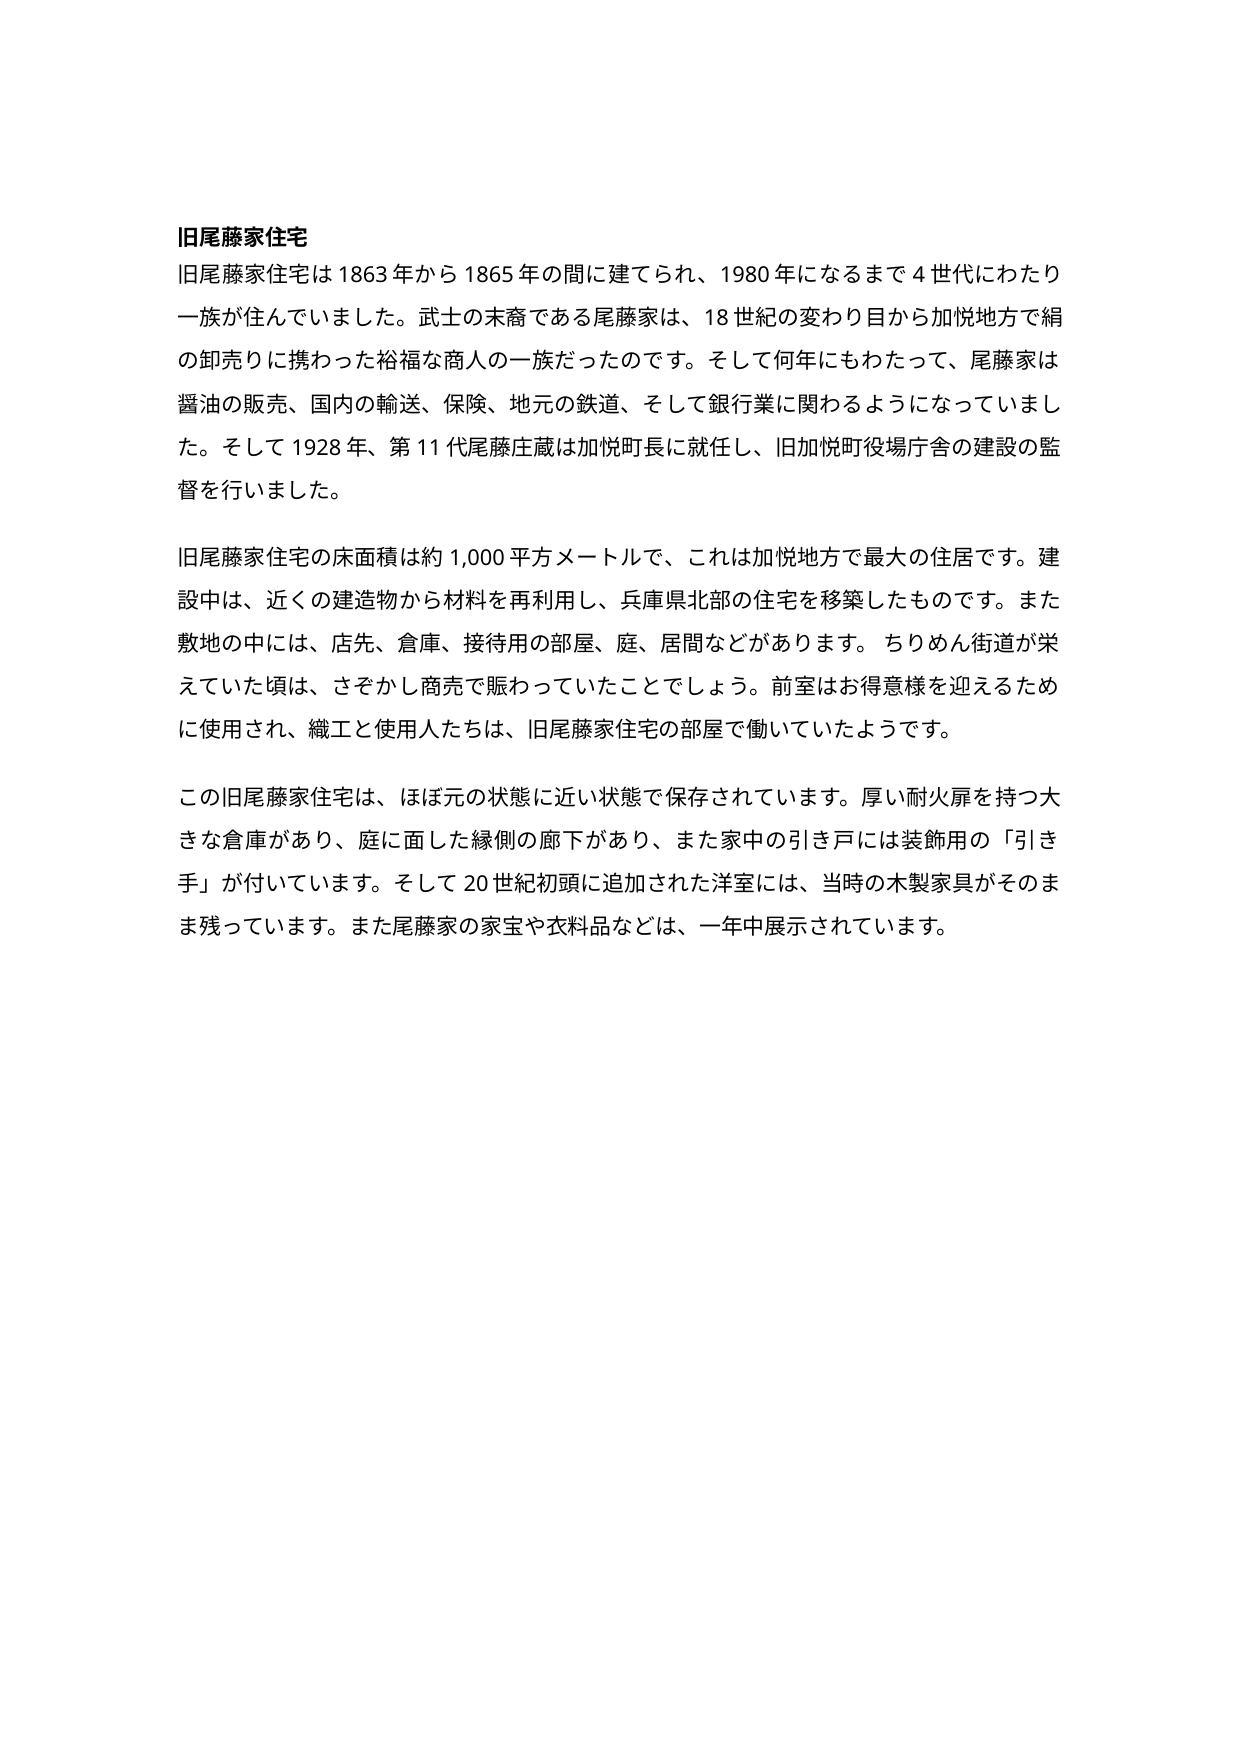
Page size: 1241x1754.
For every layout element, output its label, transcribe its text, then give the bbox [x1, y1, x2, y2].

text 旧尾藤家住宅 [177, 217, 1063, 254]
text この旧尾藤家住宅は、ほぼ元の状態に近い状態で保存されています。厚い耐火扉を持つ大きな倉庫があり、庭に面した縁側の廊下があり、また家中の引き戸には装飾用の「引き手」が付いています。そして20世紀初頭に追加された洋室には、当時の木製家具がそのまま残っています。また尾藤家の家宝や衣料品などは、一年中展示されています。 [177, 777, 1063, 944]
text 旧尾藤家住宅は1863年から1865年の間に建てられ、1980年になるまで4世代にわたり一族が住んでいました。武士の末裔である尾藤家は、18世紀の変わり目から加悦地方で絹の卸売りに携わった裕福な商人の一族だったのです。そして何年にもわたって、尾藤家は醤油の販売、国内の輸送、保険、地元の鉄道、そして銀行業に関わるようになっていました。そして1928年、第11代尾藤庄蔵は加悦町長に就任し、旧加悦町役場庁舎の建設の監督を行いました。 [177, 254, 1063, 507]
text 旧尾藤家住宅の床面積は約1,000平方メートルで、これは加悦地方で最大の住居です。建設中は、近くの建造物から材料を再利用し、兵庫県北部の住宅を移築したものです。また敷地の中には、店先、倉庫、接待用の部屋、庭、居間などがあります。 ちりめん街道が栄えていた頃は、さぞかし商売で賑わっていたことでしょう。前室はお得意様を迎えるために使用され、織工と使用人たちは、旧尾藤家住宅の部屋で働いていたようです。 [177, 537, 1063, 747]
